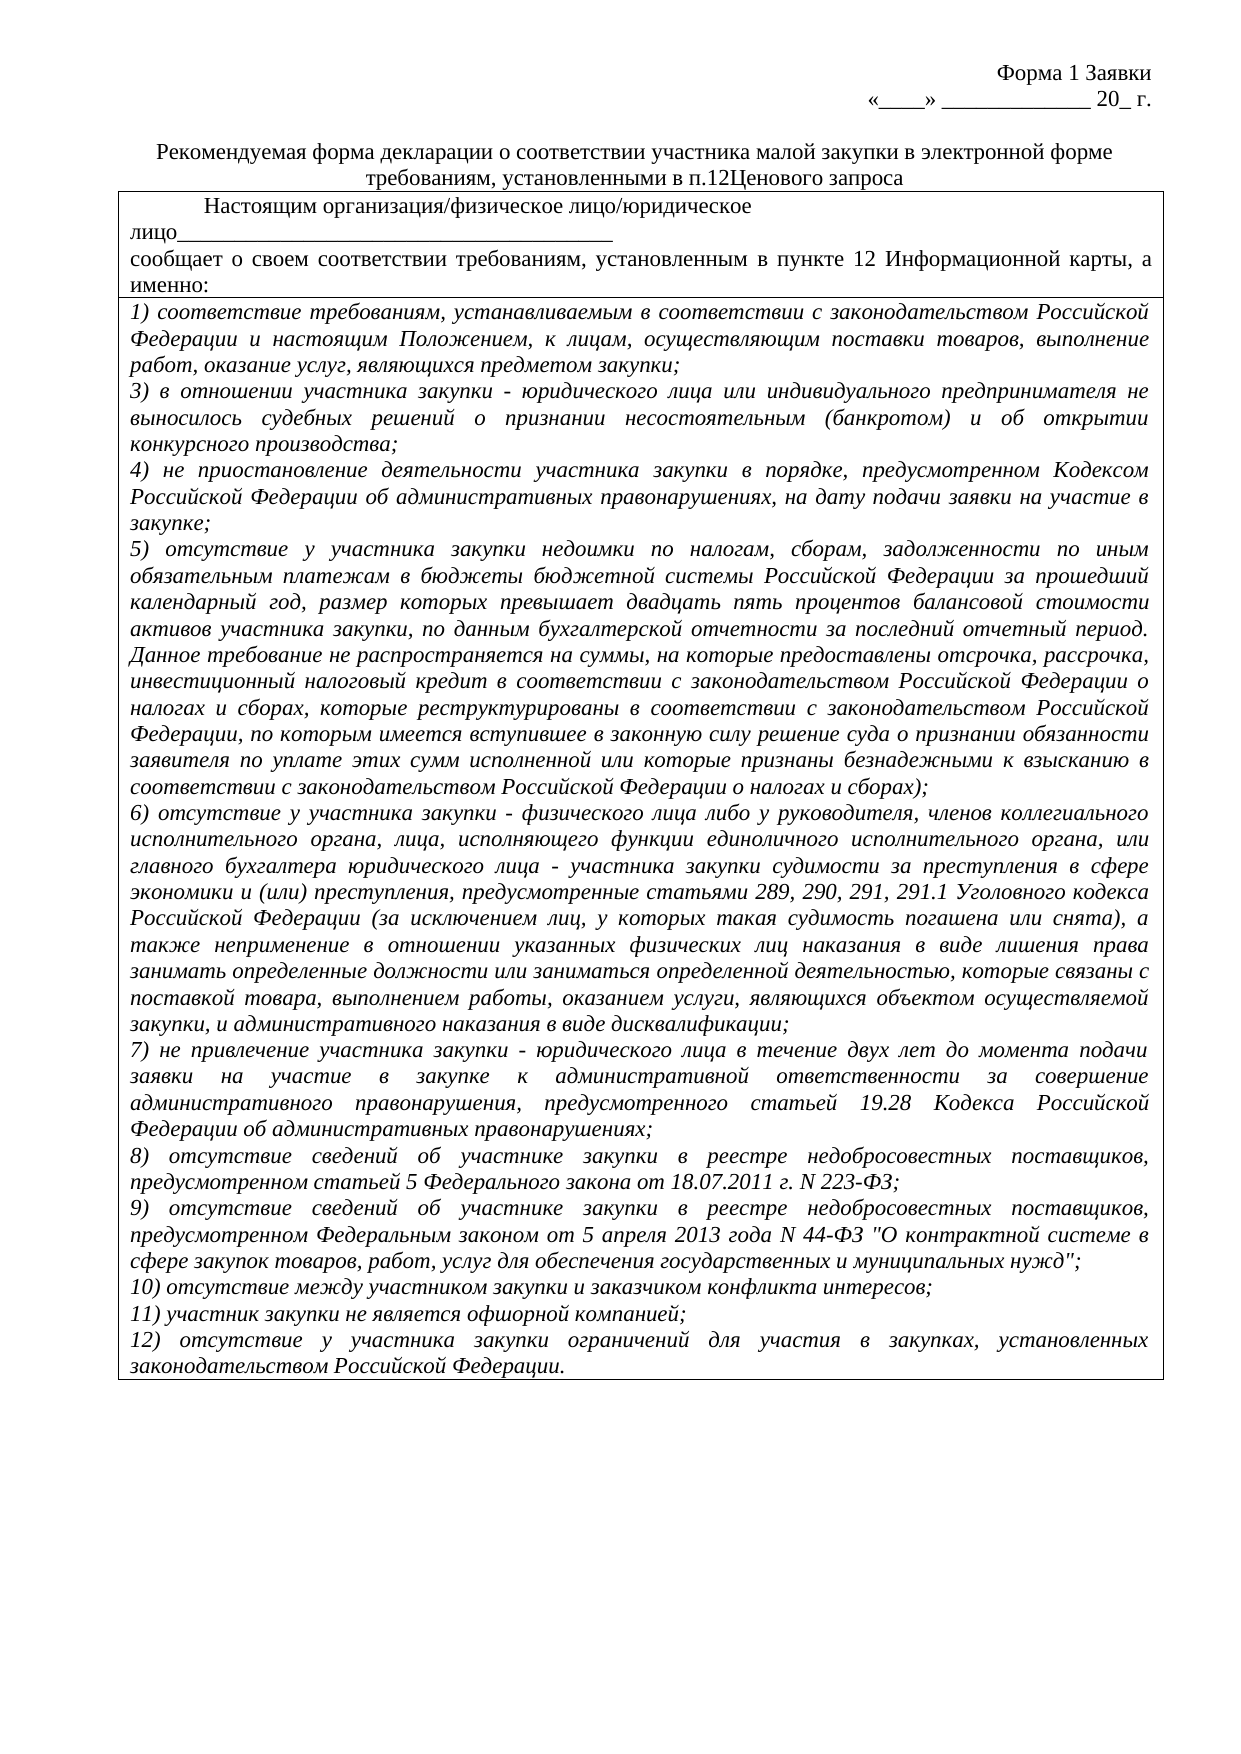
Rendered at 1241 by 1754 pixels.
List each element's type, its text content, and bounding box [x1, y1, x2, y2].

table_cell 1) соответствие требованиям, устанавливаемым в соответствии с законодательством Российской Федерации и настоящим Положением, к лицам, осуществляющим поставки товаров, выполнение работ, оказание услуг, являющихся предметом закупки; 3) в отношении участника закупки - юридического лица или индивидуального предпринимателя не выносилось судебных решений о признании несостоятельным (банкротом) и об открытии конкурсного производства; 4) не приостановление деятельности участника закупки в порядке, предусмотренном Кодексом Российской Федерации об административных правонарушениях, на дату подачи заявки на участие в закупке; 5) отсутствие у участника закупки недоимки по налогам, сборам, задолженности по иным обязательным платежам в бюджеты бюджетной системы Российской Федерации за прошедший календарный год, размер которых превышает двадцать пять процентов балансовой стоимости активов участника закупки, по данным бухгалтерской отчетности за последний отчетный период. Данное требование не распространяется на суммы, на которые предоставлены отсрочка, рассрочка, инвестиционный налоговый кредит в соответствии с законодательством Российской Федерации о налогах и сборах, которые реструктурированы в соответствии с законодательством Российской Федерации, по которым имеется вступившее в законную силу решение суда о признании обязанности заявителя по уплате этих сумм исполненной или которые признаны безнадежными к взысканию в соответствии с законодательством Российской Федерации о налогах и сборах); 6) отсутствие у участника закупки - физического лица либо у руководителя, членов коллегиального исполнительного органа, лица, исполняющего функции единоличного исполнительного органа, или главного бухгалтера юридического лица - участника закупки судимости за преступления в сфере экономики и (или) преступления, предусмотренные статьями 289, 290, 291, 291.1 Уголовного кодекса Российской Федерации (за исключением лиц, у которых такая судимость погашена или снята), а также неприменение в отношении указанных физических лиц наказания в виде лишения права занимать определенные должности или заниматься определенной деятельностью, которые связаны с поставкой товара, выполнением работы, оказанием услуги, являющихся объектом осуществляемой закупки, и административного наказания в виде дисквалификации; 7) не привлечение участника закупки - юридического лица в течение двух лет до момента подачи заявки на участие в закупке к административной ответственности за совершение административного правонарушения, предусмотренного статьей 19.28 Кодекса Российской Федерации об административных правонарушениях; 8) отсутствие сведений об участнике закупки в реестре недобросовестных поставщиков, предусмотренном статьей 5 Федерального закона от 18.07.2011 г. N 223-ФЗ; 9) отсутствие сведений об участнике закупки в реестре недобросовестных поставщиков, предусмотренном Федеральным законом от 5 апреля 2013 года N 44-ФЗ "О контрактной системе в сфере закупок товаров, работ, услуг для обеспечения государственных и муниципальных нужд"; 10) отсутствие между участником закупки и заказчиком конфликта интересов; 11) участник закупки не является офшорной компанией; 12) отсутствие у участника закупки ограничений для участия в закупках, установленных законодательством Российской Федерации. [119, 298, 1163, 1379]
table_header Настоящим организация/физическое лицо/юридическое лицо______________________________________ сообщает о своем соответствии требованиям, установленным в пункте 12 Информационной карты, а именно: [119, 192, 1163, 297]
text Рекомендуемая форма декларации о соответствии участника малой закупки в электронной форме требованиям, установленными в п.12Ценового запроса [118, 138, 1152, 191]
text Форма 1 Заявки [118, 59, 1152, 85]
text «____» _____________ 20_ г. [118, 85, 1152, 112]
